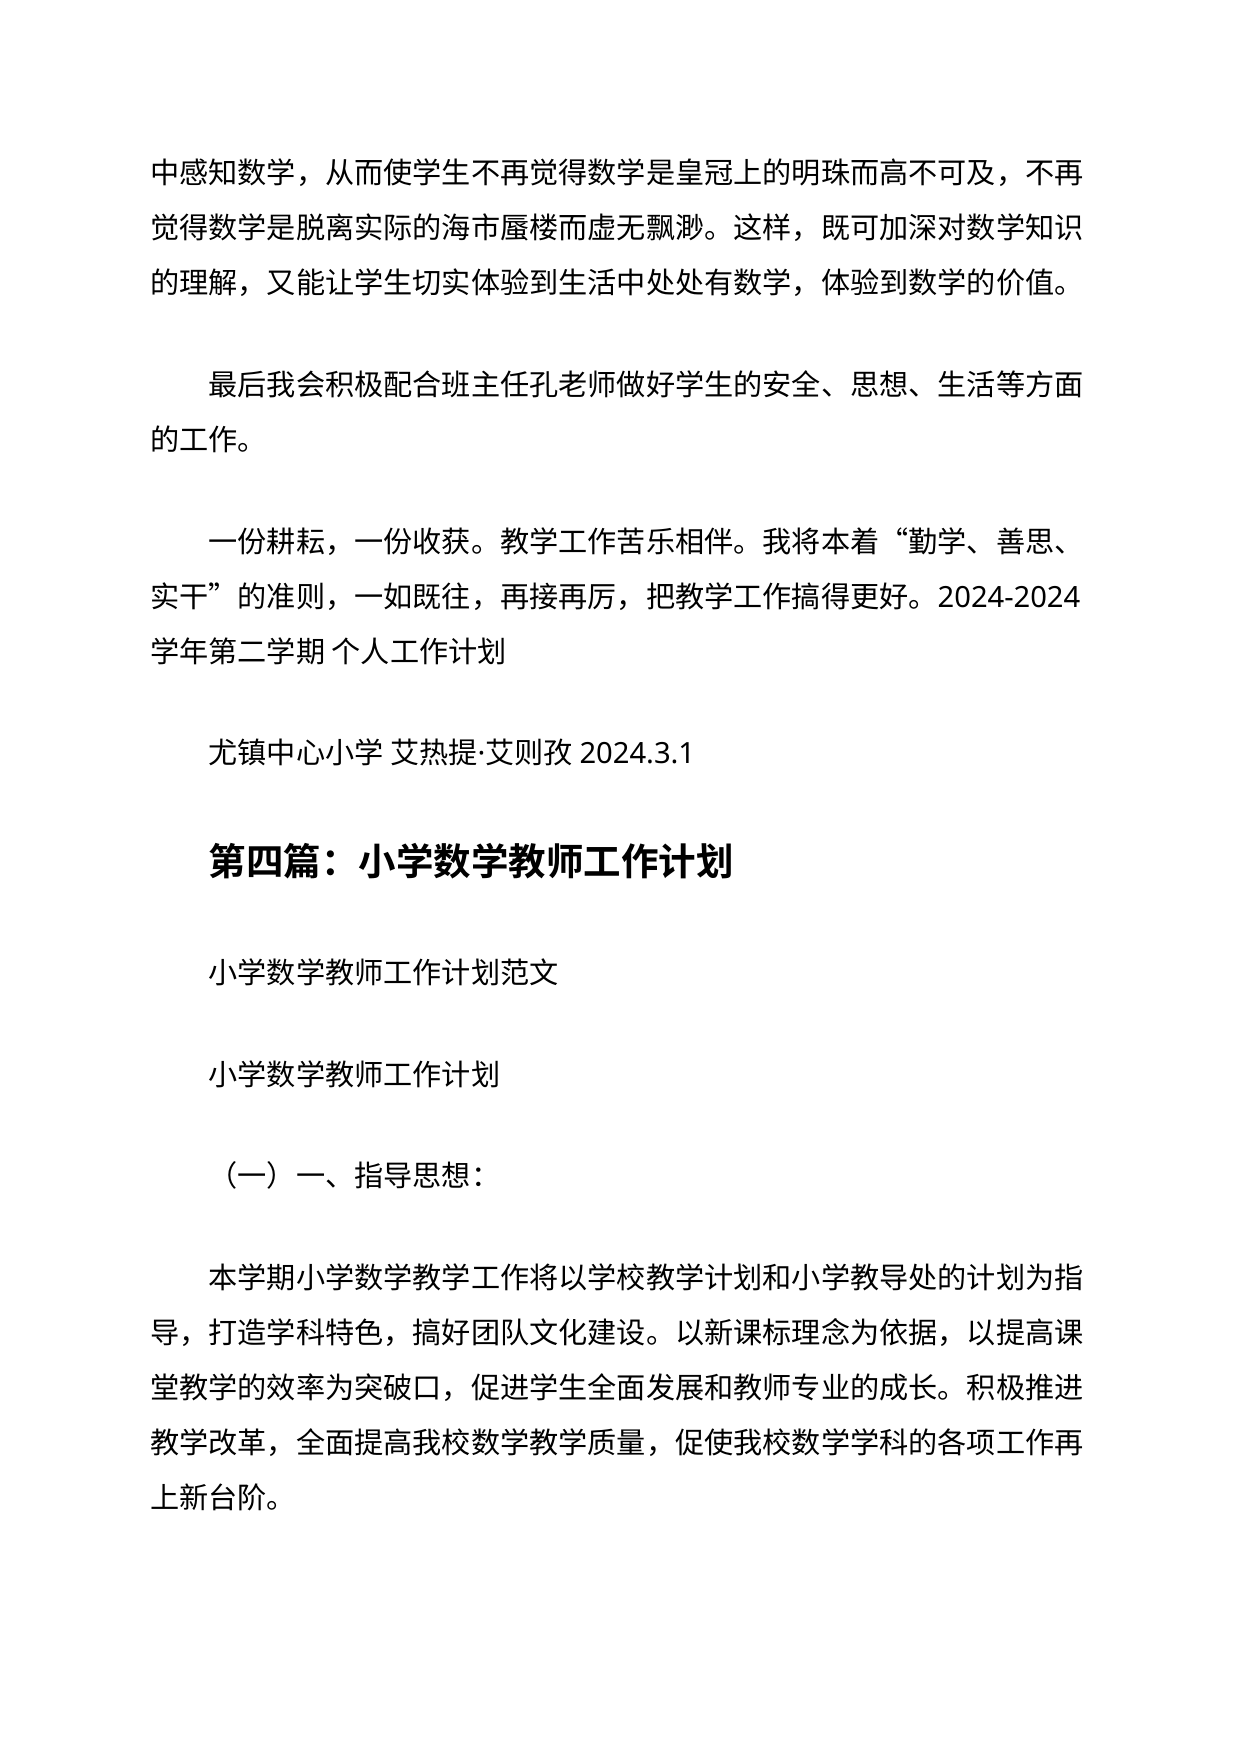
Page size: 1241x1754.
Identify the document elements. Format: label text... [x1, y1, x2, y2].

text 尤镇中心小学 艾热提·艾则孜 2024.3.1 [150, 730, 1090, 772]
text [150, 150, 1090, 302]
text 小学数学教师工作计划 [150, 1051, 1090, 1093]
text （一）一、指导思想： [150, 1153, 1090, 1195]
text 最后我会积极配合班主任孔老师做好学生的安全、思想、生活等方面的工作。 [150, 362, 1090, 459]
text 第四篇：小学数学教师工作计划 [150, 832, 1090, 886]
text 本学期小学数学教学工作将以学校教学计划和小学教导处的计划为指导，打造学科特色，搞好团队文化建设。以新课标理念为依据，以提高课堂教学的效率为突破口，促进学生全面发展和教师专业的成长。积极推进教学改革，全面提高我校数学教学质量，促使我校数学学科的各项工作再上新台阶。 [150, 1254, 1090, 1516]
text 一份耕耘，一份收获。教学工作苦乐相伴。我将本着“勤学、善思、实干”的准则，一如既往，再接再厉，把教学工作搞得更好。2024-2024学年第二学期 个人工作计划 [150, 518, 1090, 670]
text 小学数学教师工作计划范文 [150, 949, 1090, 992]
